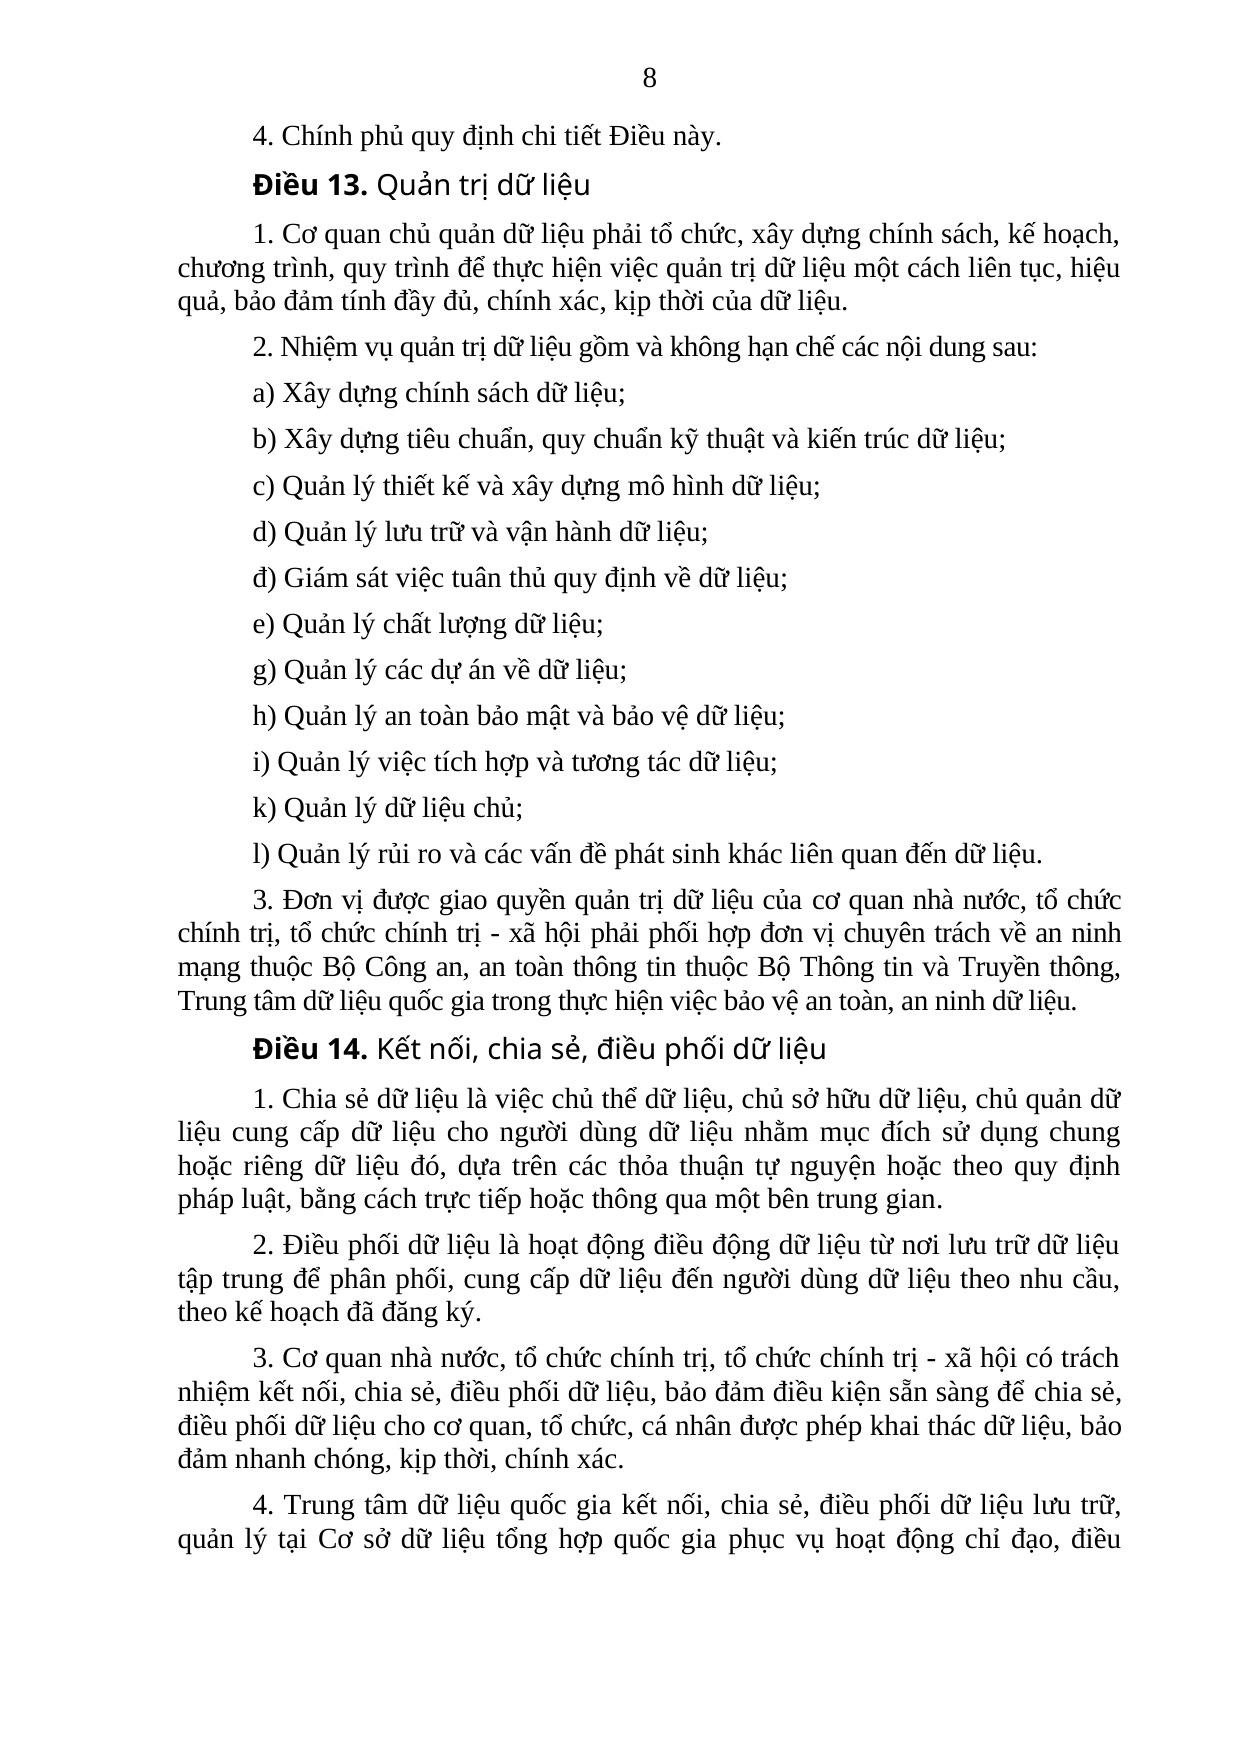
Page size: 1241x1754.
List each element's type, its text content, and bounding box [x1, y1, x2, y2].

text 4. Chính phủ quy định chi tiết Điều này. [177, 118, 1122, 152]
text 3. Cơ quan nhà nước, tổ chức chính trị, tổ chức chính trị - xã hội có trách nhiệm kết nối, chia sẻ, điều phối dữ liệu, bảo đảm điều kiện sẵn sàng để chia sẻ, điều phối dữ liệu cho cơ quan, tổ chức, cá nhân được phép khai thác dữ liệu, bảo đảm nhanh chóng, kịp thời, chính xác. [177, 1341, 1122, 1475]
text g) Quản lý các dự án về dữ liệu; [177, 652, 1122, 685]
text đ) Giám sát việc tuân thủ quy định về dữ liệu; [177, 560, 1122, 593]
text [177, 1487, 1122, 1554]
text k) Quản lý dữ liệu chủ; [177, 790, 1122, 823]
text 1. Cơ quan chủ quản dữ liệu phải tổ chức, xây dựng chính sách, kế hoạch, chương trình, quy trình để thực hiện việc quản trị dữ liệu một cách liên tục, hiệu quả, bảo đảm tính đầy đủ, chính xác, kịp thời của dữ liệu. [177, 216, 1122, 317]
subtitle Quản trị dữ liệu [177, 164, 1122, 204]
text l) Quản lý rủi ro và các vấn đề phát sinh khác liên quan đến dữ liệu. [177, 836, 1122, 869]
text 2. Nhiệm vụ quản trị dữ liệu gồm và không hạn chế các nội dung sau: [177, 329, 1122, 363]
text d) Quản lý lưu trữ và vận hành dữ liệu; [177, 514, 1122, 547]
text a) Xây dựng chính sách dữ liệu; [177, 376, 1122, 409]
text 2. Điều phối dữ liệu là hoạt động điều động dữ liệu từ nơi lưu trữ dữ liệu tập trung để phân phối, cung cấp dữ liệu đến người dùng dữ liệu theo nhu cầu, theo kế hoạch đã đăng ký. [177, 1227, 1122, 1328]
text e) Quản lý chất lượng dữ liệu; [177, 606, 1122, 639]
text i) Quản lý việc tích hợp và tương tác dữ liệu; [177, 744, 1122, 777]
text c) Quản lý thiết kế và xây dựng mô hình dữ liệu; [177, 468, 1122, 501]
subtitle Kết nối, chia sẻ, điều phối dữ liệu [177, 1029, 1122, 1068]
text 1. Chia sẻ dữ liệu là việc chủ thể dữ liệu, chủ sở hữu dữ liệu, chủ quản dữ liệu cung cấp dữ liệu cho người dùng dữ liệu nhằm mục đích sử dụng chung hoặc riêng dữ liệu đó, dựa trên các thỏa thuận tự nguyện hoặc theo quy định pháp luật, bằng cách trực tiếp hoặc thông qua một bên trung gian. [177, 1081, 1122, 1215]
text h) Quản lý an toàn bảo mật và bảo vệ dữ liệu; [177, 698, 1122, 731]
text 3. Đơn vị được giao quyền quản trị dữ liệu của cơ quan nhà nước, tổ chức chính trị, tổ chức chính trị - xã hội phải phối hợp đơn vị chuyên trách về an ninh mạng thuộc Bộ Công an, an toàn thông tin thuộc Bộ Thông tin và Truyền thông, Trung tâm dữ liệu quốc gia trong thực hiện việc bảo vệ an toàn, an ninh dữ liệu. [177, 882, 1122, 1016]
text b) Xây dựng tiêu chuẩn, quy chuẩn kỹ thuật và kiến trúc dữ liệu; [177, 422, 1122, 455]
